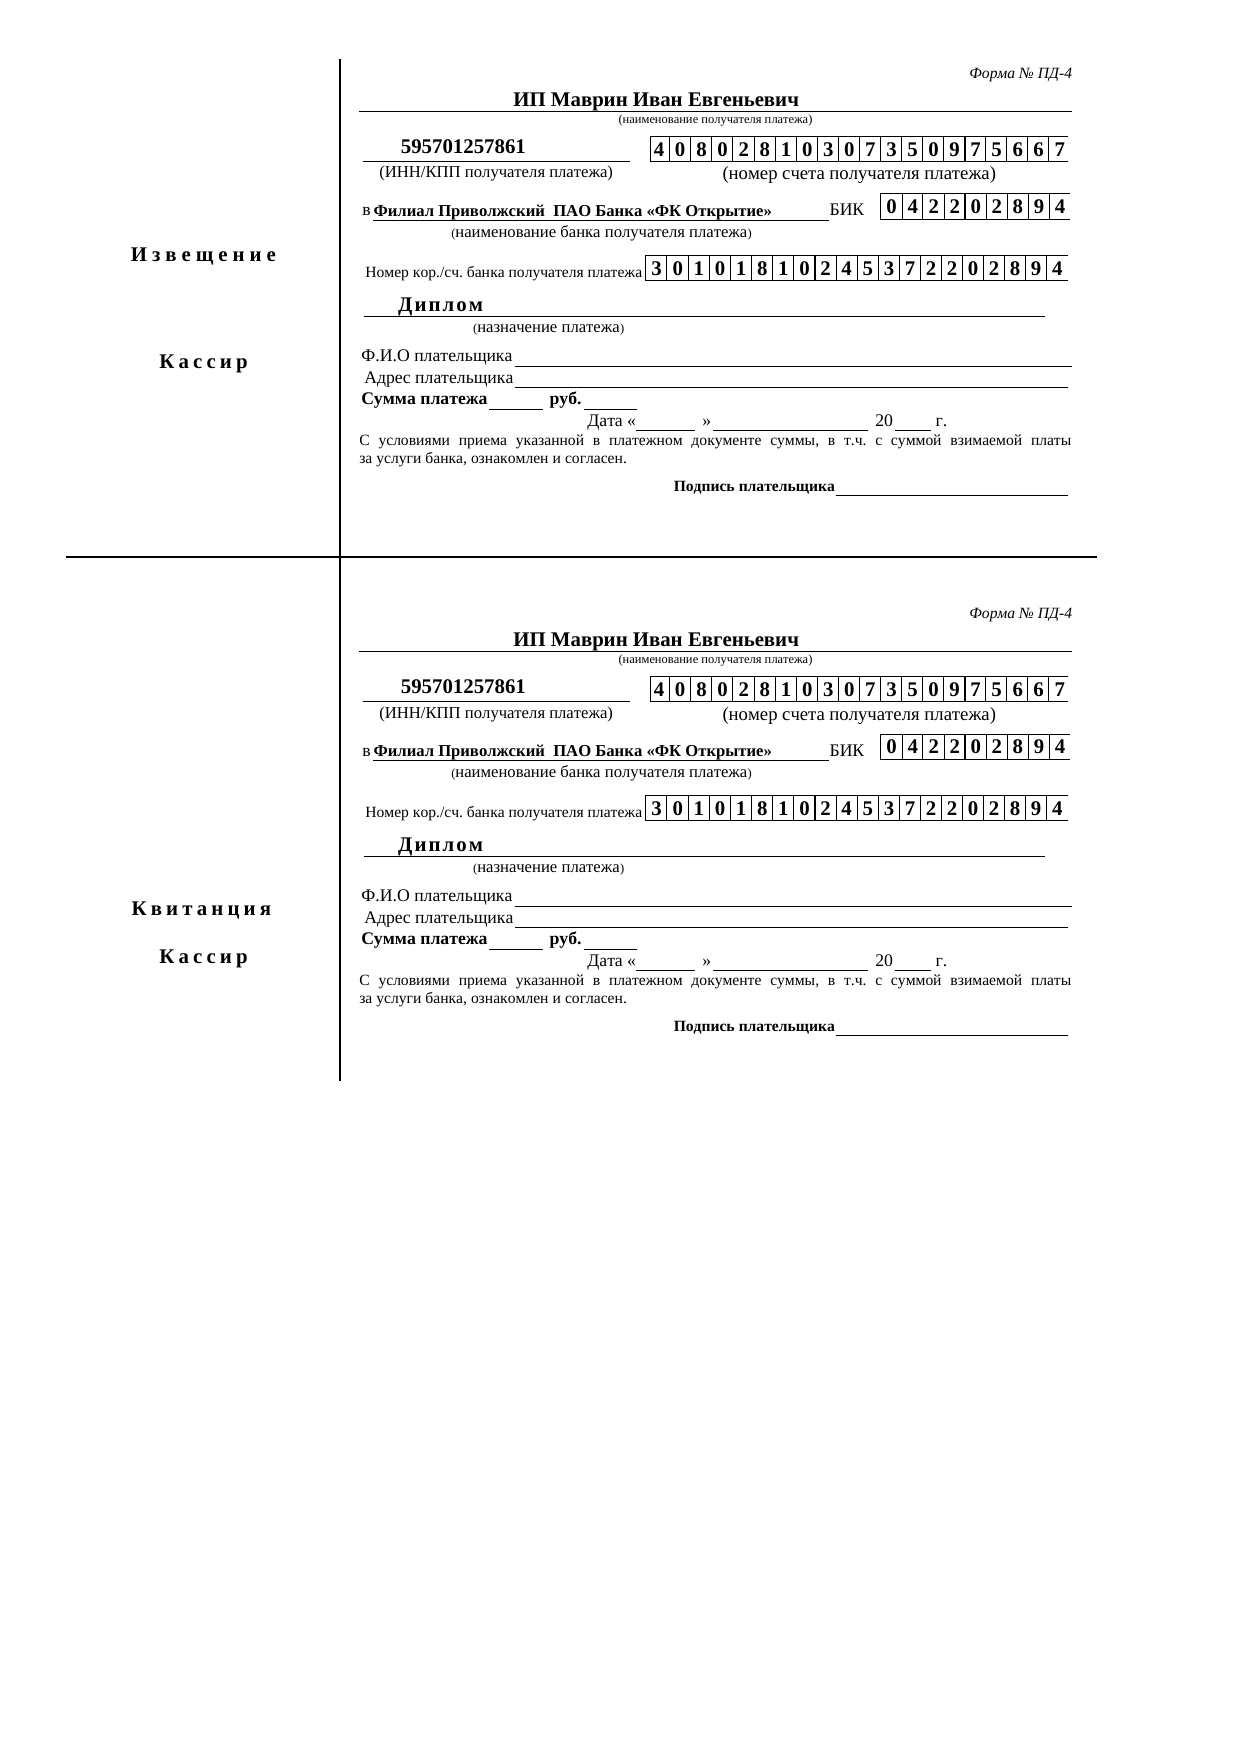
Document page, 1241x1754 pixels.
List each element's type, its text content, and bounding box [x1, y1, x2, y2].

table_cell [341, 558, 1097, 1081]
table_header [66, 59, 339, 556]
table_header [341, 59, 1097, 556]
table_cell Квитанция Кассир [66, 558, 339, 1081]
